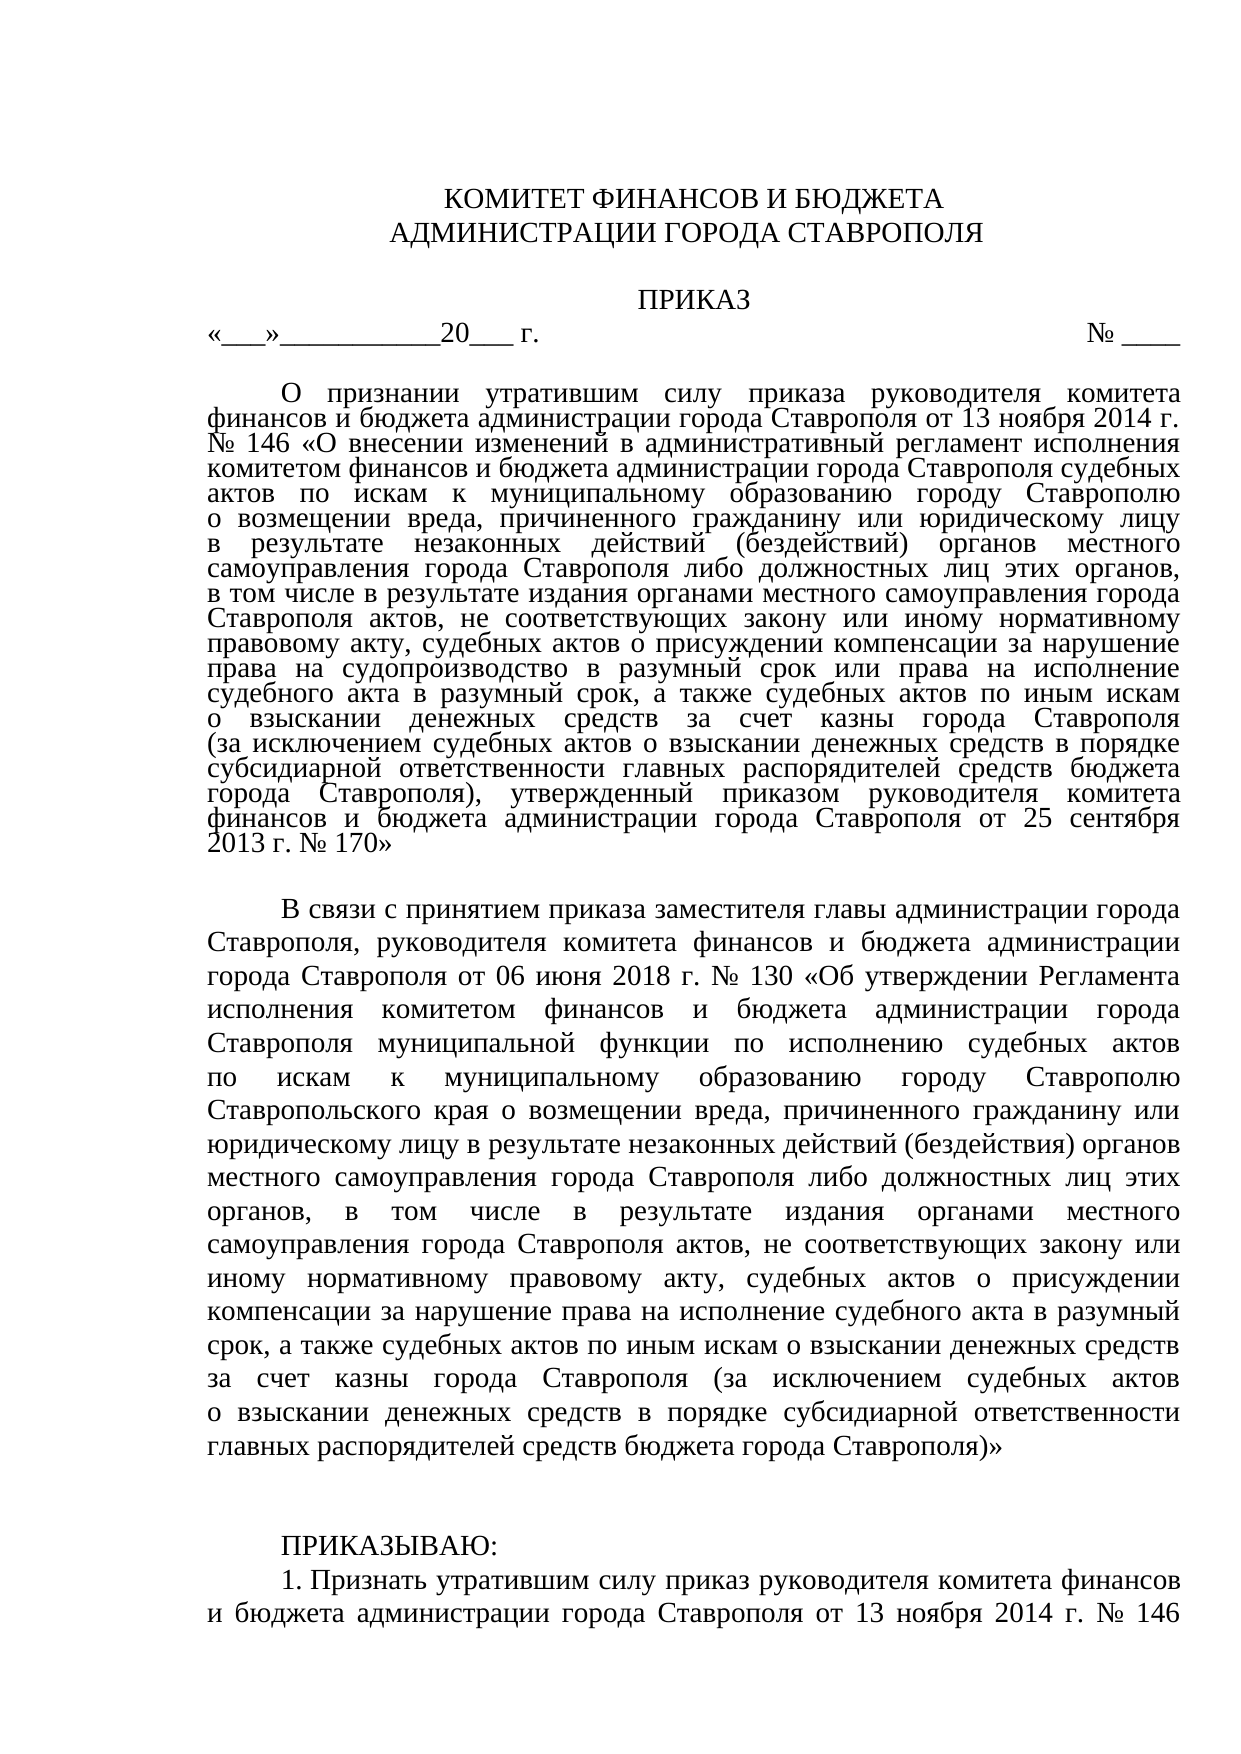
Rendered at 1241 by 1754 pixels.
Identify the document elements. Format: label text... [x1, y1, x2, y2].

text В связи с принятием приказа заместителя главы администрации города Ставрополя, руководителя комитета финансов и бюджета администрации города Ставрополя от 06 июня 2018 г. № 130 «Об утверждении Регламента исполнения комитетом финансов и бюджета администрации города Ставрополя муниципальной функции по исполнению судебных актов по искам к муниципальному образованию городу Ставрополю Ставропольского края о возмещении вреда, причиненного гражданину или юридическому лицу в результате незаконных действий (бездействия) органов местного самоуправления города Ставрополя либо должностных лиц этих органов, в том числе в результате издания органами местного самоуправления города Ставрополя актов, не соответствующих закону или иному нормативному правовому акту, судебных актов о присуждении компенсации за нарушение права на исполнение судебного акта в разумный срок, а также судебных актов по иным искам о взыскании денежных средств за счет казны города Ставрополя (за исключением судебных актов о взыскании денежных средств в порядке субсидиарной ответственности главных распорядителей средств бюджета города Ставрополя)» [207, 891, 1181, 1461]
text «___»___________20___ г. № ____ [207, 315, 1181, 349]
text АДМИНИСТРАЦИИ ГОРОДА СТАВРОПОЛЯ ПРИКАЗ [207, 215, 1181, 315]
text КОМИТЕТ ФИНАНСОВ И БЮДЖЕТА [207, 181, 1181, 215]
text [207, 1562, 1181, 1629]
text ПРИКАЗЫВАЮ: [207, 1528, 1181, 1562]
text О признании утратившим силу приказа руководителя комитета финансов и бюджета администрации города Ставрополя от 13 ноября 2014 г. № 146 «О внесении изменений в административный регламент исполнения комитетом финансов и бюджета администрации города Ставрополя судебных актов по искам к муниципальному образованию городу Ставрополю о возмещении вреда, причиненного гражданину или юридическому лицу в результате незаконных действий (бездействий) органов местного самоуправления города Ставрополя либо должностных лиц этих органов, в том числе в результате издания органами местного самоуправления города Ставрополя актов, не соответствующих закону или иному нормативному правовому акту, судебных актов о присуждении компенсации за нарушение права на судопроизводство в разумный срок или права на исполнение судебного акта в разумный срок, а также судебных актов по иным искам о взыскании денежных средств за счет казны города Ставрополя (за исключением судебных актов о взыскании денежных средств в порядке субсидиарной ответственности главных распорядителей средств бюджета города Ставрополя), утвержденный приказом руководителя комитета финансов и бюджета администрации города Ставрополя от 25 сентября 2013 г. № 170» [207, 382, 1181, 857]
